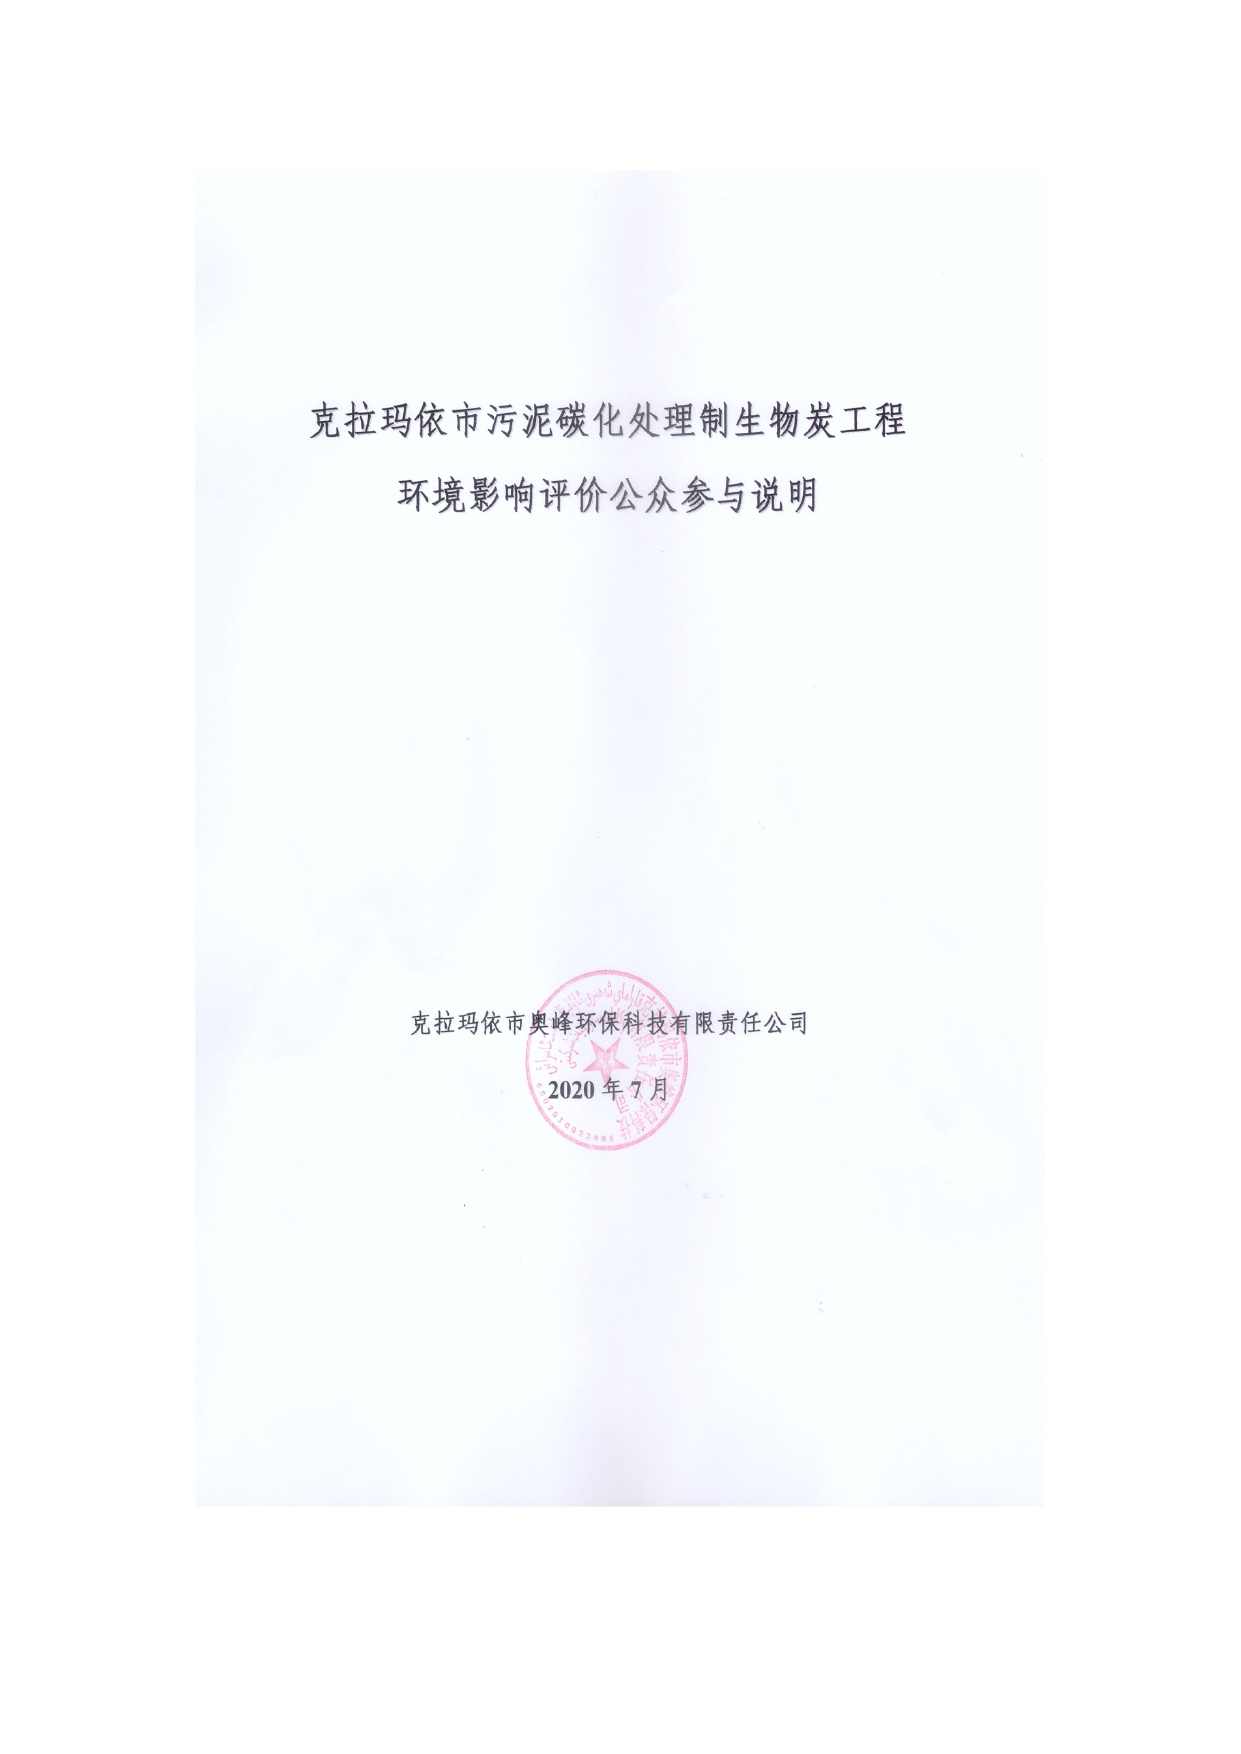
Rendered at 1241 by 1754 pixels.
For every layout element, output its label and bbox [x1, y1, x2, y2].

picture [187, 162, 1053, 1515]
